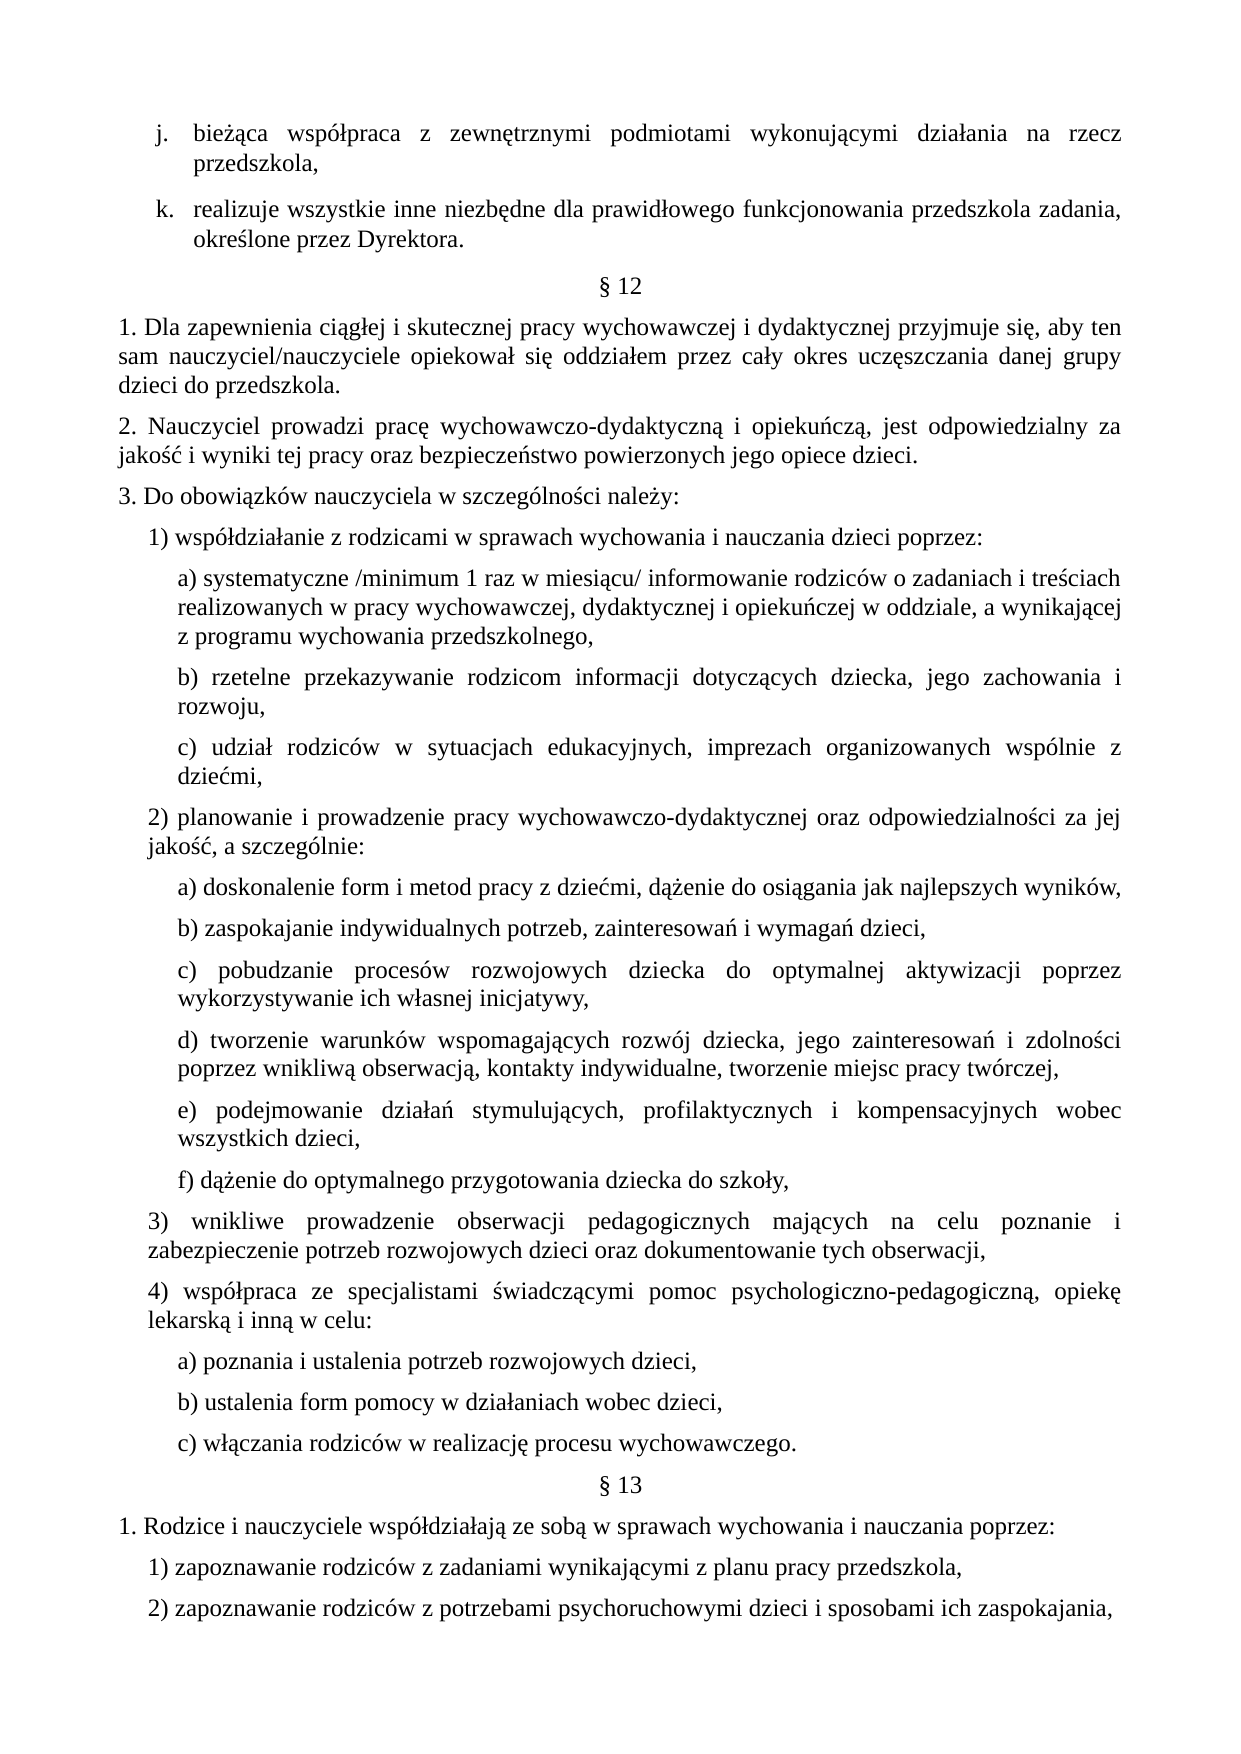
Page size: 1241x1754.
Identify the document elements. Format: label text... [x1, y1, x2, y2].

text d) tworzenie warunków wspomagających rozwój dziecka, jego zainteresowań i zdolności poprzez wnikliwą obserwacją, kontakty indywidualne, tworzenie miejsc pracy twórczej, [177, 1025, 1122, 1082]
text c) pobudzanie procesów rozwojowych dziecka do optymalnej aktywizacji poprzez wykorzystywanie ich własnej inicjatywy, [177, 955, 1122, 1012]
text a) doskonalenie form i metod pracy z dziećmi, dążenie do osiągania jak najlepszych wyników, [177, 872, 1122, 901]
text e) podejmowanie działań stymulujących, profilaktycznych i kompensacyjnych wobec wszystkich dzieci, [177, 1095, 1122, 1152]
text 1. Rodzice i nauczyciele współdziałają ze sobą w sprawach wychowania i nauczania poprzez: [118, 1511, 1122, 1540]
text b) zaspokajanie indywidualnych potrzeb, zainteresowań i wymagań dzieci, [177, 913, 1122, 942]
text 1) zapoznawanie rodziców z zadaniami wynikającymi z planu pracy przedszkola, [148, 1552, 1122, 1581]
text 2. Nauczyciel prowadzi pracę wychowawczo-dydaktyczną i opiekuńczą, jest odpowiedzialny za jakość i wyniki tej pracy oraz bezpieczeństwo powierzonych jego opiece dzieci. [118, 411, 1122, 468]
text 4) współpraca ze specjalistami świadczącymi pomoc psychologiczno-pedagogiczną, opiekę lekarską i inną w celu: [148, 1276, 1122, 1333]
text b) ustalenia form pomocy w działaniach wobec dzieci, [177, 1387, 1122, 1416]
text 2) planowanie i prowadzenie pracy wychowawczo-dydaktycznej oraz odpowiedzialności za jej jakość, a szczególnie: [148, 802, 1122, 860]
text § 12 [118, 271, 1122, 300]
text b) rzetelne przekazywanie rodzicom informacji dotyczących dziecka, jego zachowania i rozwoju, [177, 662, 1122, 720]
text 1) współdziałanie z rodzicami w sprawach wychowania i nauczania dzieci poprzez: [148, 522, 1122, 551]
text 2) zapoznawanie rodziców z potrzebami psychoruchowymi dzieci i sposobami ich zaspokajania, [148, 1593, 1122, 1622]
text a) poznania i ustalenia potrzeb rozwojowych dzieci, [177, 1346, 1122, 1375]
text 3) wnikliwe prowadzenie obserwacji pedagogicznych mających na celu poznanie i zabezpieczenie potrzeb rozwojowych dzieci oraz dokumentowanie tych obserwacji, [148, 1206, 1122, 1263]
list realizuje wszystkie inne niezbędne dla prawidłowego funkcjonowania przedszkola zadania, określone przez Dyrektora. [156, 194, 1122, 253]
text c) włączania rodziców w realizację procesu wychowawczego. [177, 1428, 1122, 1457]
list bieżąca współpraca z zewnętrznymi podmiotami wykonującymi działania na rzecz przedszkola, [156, 118, 1122, 177]
text c) udział rodziców w sytuacjach edukacyjnych, imprezach organizowanych wspólnie z dziećmi, [177, 732, 1122, 790]
text 3. Do obowiązków nauczyciela w szczególności należy: [118, 481, 1122, 510]
text § 13 [118, 1470, 1122, 1498]
text a) systematyczne /minimum 1 raz w miesiącu/ informowanie rodziców o zadaniach i treściach realizowanych w pracy wychowawczej, dydaktycznej i opiekuńczej w oddziale, a wynikającej z programu wychowania przedszkolnego, [177, 563, 1122, 650]
text 1. Dla zapewnienia ciągłej i skutecznej pracy wychowawczej i dydaktycznej przyjmuje się, aby ten sam nauczyciel/nauczyciele opiekował się oddziałem przez cały okres uczęszczania danej grupy dzieci do przedszkola. [118, 312, 1122, 398]
text f) dążenie do optymalnego przygotowania dziecka do szkoły, [177, 1165, 1122, 1193]
